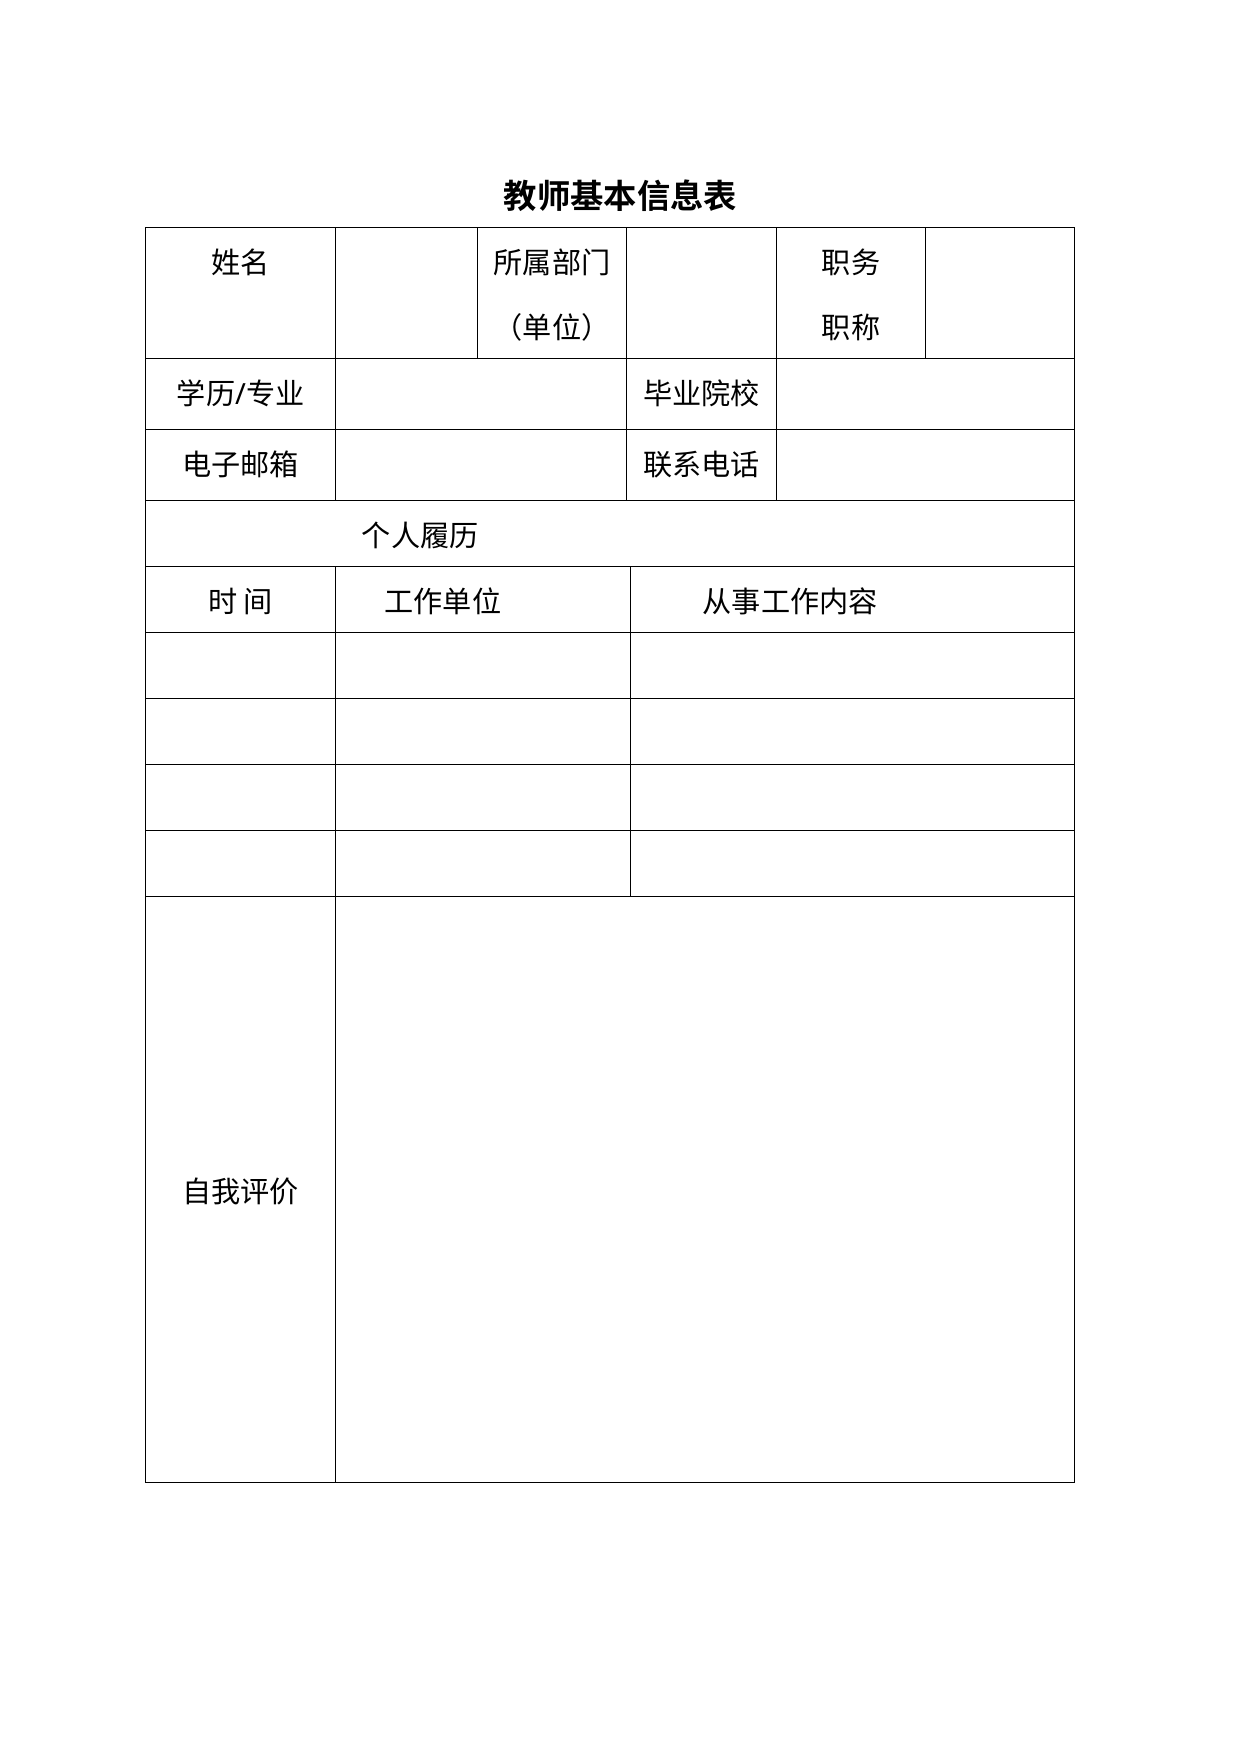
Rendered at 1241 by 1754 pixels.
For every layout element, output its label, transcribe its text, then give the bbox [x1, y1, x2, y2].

table_cell 从事工作内容 [631, 567, 1074, 632]
table_cell [631, 831, 1074, 896]
table_cell [146, 699, 335, 764]
table_cell [146, 831, 335, 896]
table_cell [336, 765, 630, 830]
table_cell [336, 359, 626, 429]
table_cell 时 间 [146, 567, 335, 632]
table_cell 学历/专业 [146, 359, 335, 429]
table_cell 自我评价 [146, 897, 335, 1482]
table_cell 工作单位 [336, 567, 630, 632]
table_cell [631, 765, 1074, 830]
table_cell [336, 831, 630, 896]
text 教师基本信息表 [187, 162, 1053, 227]
table_header [627, 228, 776, 358]
table_cell [146, 633, 335, 698]
table_cell [777, 359, 1074, 429]
table_cell 毕业院校 [627, 359, 776, 429]
table_header [926, 228, 1074, 358]
table_cell [336, 897, 1074, 1482]
table_cell 电子邮箱 [146, 430, 335, 500]
table_cell [146, 765, 335, 830]
table_cell [336, 430, 626, 500]
table_cell [336, 633, 630, 698]
table_cell [336, 699, 630, 764]
table_header 姓名 [146, 228, 335, 358]
table_cell [631, 633, 1074, 698]
table_cell 个人履历 [146, 501, 1074, 566]
table_cell 联系电话 [627, 430, 776, 500]
table_cell [777, 430, 1074, 500]
table_header 职务 职称 [777, 228, 925, 358]
table_header [336, 228, 477, 358]
table_cell [631, 699, 1074, 764]
table_header 所属部门 （单位） [478, 228, 626, 358]
